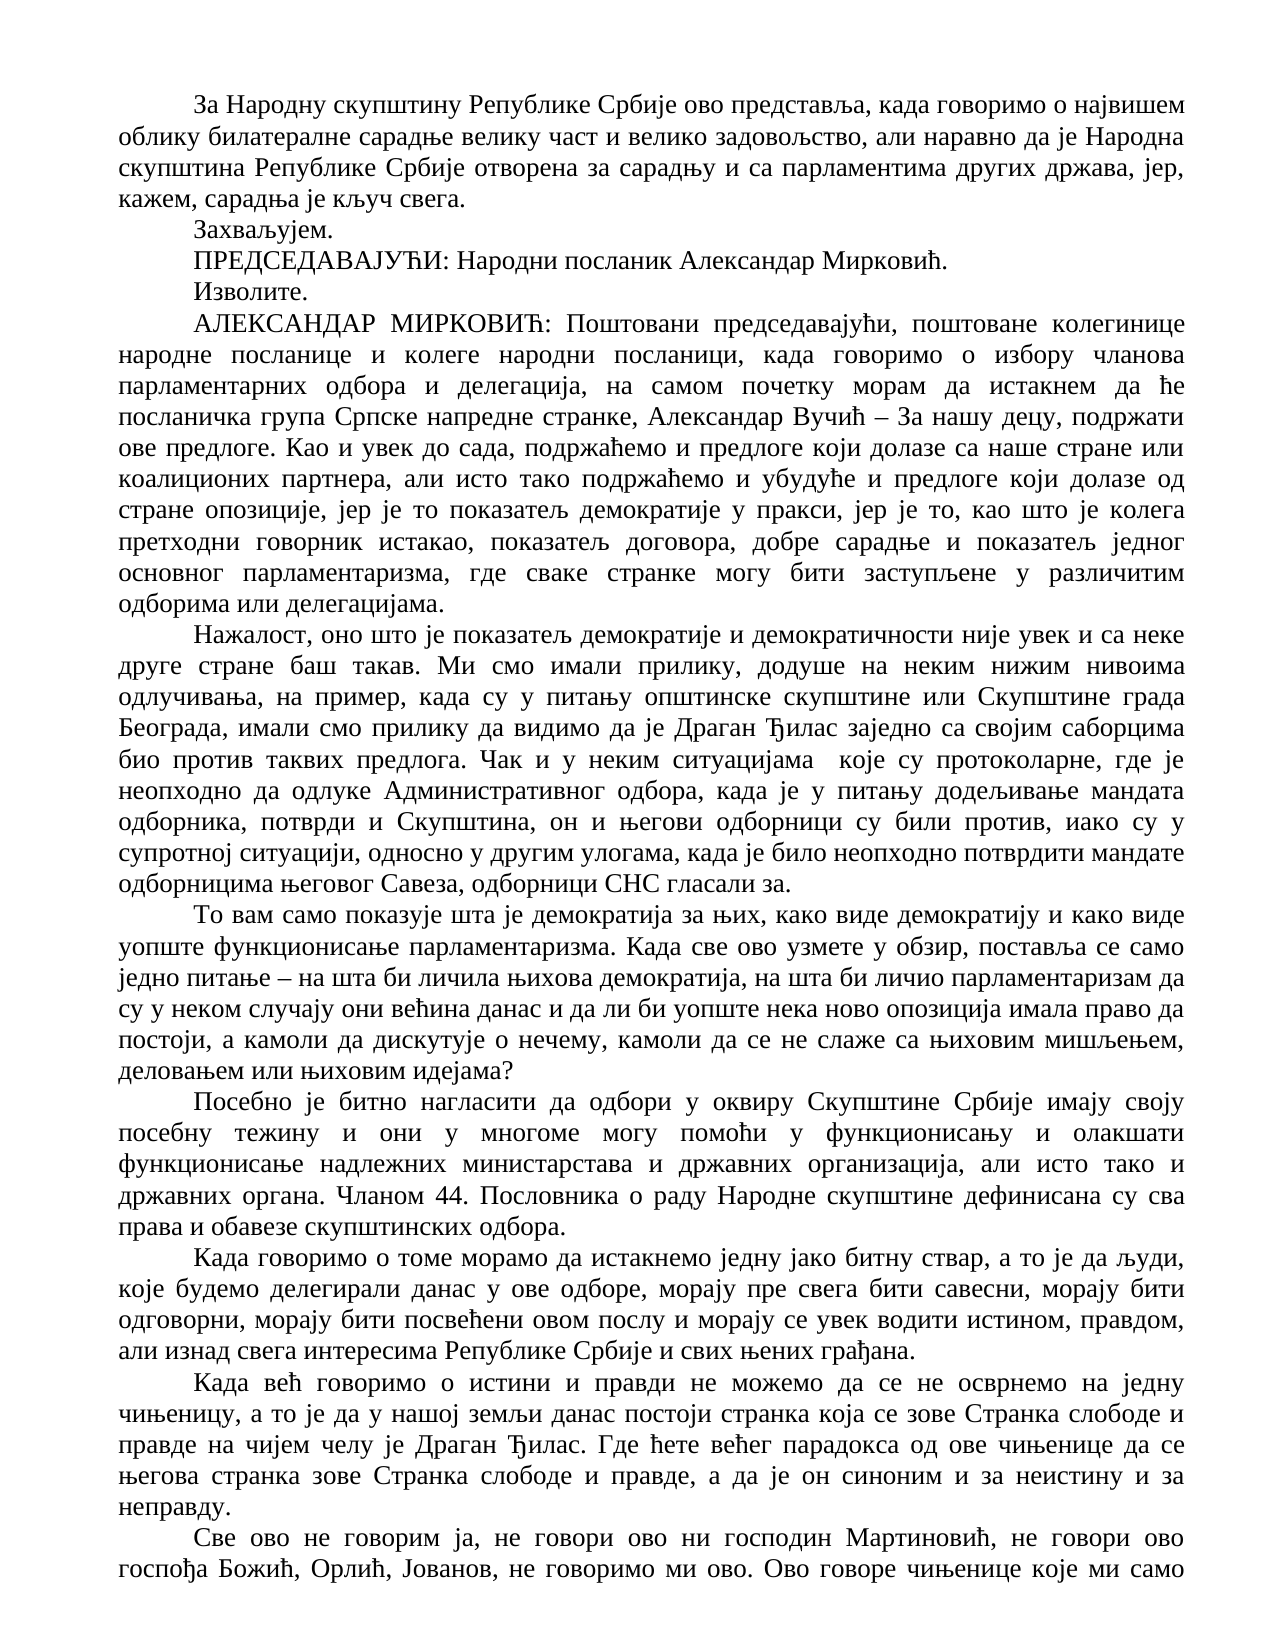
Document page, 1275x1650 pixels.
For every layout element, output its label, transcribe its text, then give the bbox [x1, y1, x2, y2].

text ПРЕДСЕДАВАЈУЋИ: Народни посланик Александар Мирковић. [118, 244, 1186, 276]
text Захваљујем. [118, 213, 1186, 244]
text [118, 1521, 1186, 1584]
text То вам само показује шта је демократија за њих, како виде демократију и како виде уопште функционисање парламентаризма. Када све ово узмете у обзир, поставља се само једно питање – на шта би личила њихова демократија, на шта би личио парламентаризам да су у неком случају они већина данас и да ли би уопште нека ново опозиција имала право да постоји, а камоли да дискутује о нечему, камоли да се не слаже са њиховим мишљењем, деловањем или њиховим идејама? [118, 898, 1186, 1085]
text Када говоримо о томе морамо да истакнемо једну јако битну ствар, а то је да људи, које будемо делегирали данас у ове одборе, морају пре свега бити савесни, морају бити одговорни, морају бити посвећени овом послу и морају се увек водити истином, правдом, али изнад свега интересима Републике Србије и свих њених грађана. [118, 1241, 1186, 1366]
text Нажалост, оно што је показатељ демократије и демократичности није увек и са неке друге стране баш такав. Ми смо имали прилику, додуше на неким нижим нивоима одлучивања, на пример, када су у питању општинске скупштине или Скупштине града Београда, имали смо прилику да видимо да је Драган Ђилас заједно са својим саборцима био против таквих предлога. Чак и у неким ситуацијама које су протоколарне, где је неопходно да одлуке Административног одбора, када је у питању додељивање мандата одборника, потврди и Скупштина, он и његови одборници су били против, иако су у супротној ситуацији, односно у другим улогама, када је било неопходно потврдити мандате одборницима његовог Савеза, одборници СНС гласали за. [118, 618, 1186, 898]
text За Народну скупштину Републике Србије ово представља, када говоримо о највишем облику билатералне сарадње велику част и велико задовољство, али наравно да је Народна скупштина Републике Србије отворена за сарадњу и са парламентима других држава, јер, кажем, сарадња је кључ свега. [118, 89, 1186, 213]
text АЛЕКСАНДАР МИРКОВИЋ: Поштовани председавајући, поштоване колегинице народне посланице и колеге народни посланици, када говоримо о избору чланова парламентарних одбора и делегација, на самом почетку морам да истакнем да ће посланичка група Српске напредне странке, Александар Вучић – За нашу децу, подржати ове предлоге. Као и увек до сада, подржаћемо и предлоге који долазе са наше стране или коалиционих партнера, али исто тако подржаћемо и убудуће и предлоге који долазе од стране опозиције, јер је то показатељ демократије у пракси, јер је то, као што је колега претходни говорник истакао, показатељ договора, добре сарадње и показатељ једног основног парламентаризма, где сваке странке могу бити заступљене у различитим одборима или делегацијама. [118, 307, 1186, 618]
text Када већ говоримо о истини и правди не можемо да се не осврнемо на једну чињеницу, а то је да у нашој земљи данас постоји странка која се зове Странка слободе и правде на чијем челу је Драган Ђилас. Где ћете већег парадокса од ове чињенице да се његова странка зове Странка слободе и правде, а да је он синоним и за неистину и за неправду. [118, 1366, 1186, 1521]
text Посебно је битно нагласити да одбори у оквиру Скупштине Србије имају своју посебну тежину и они у многоме могу помоћи у функционисању и олакшати функционисање надлежних министарстава и државних организација, али исто тако и државних органа. Чланом 44. Пословника о раду Народне скупштине дефинисана су сва права и обавезе скупштинских одбора. [118, 1085, 1186, 1241]
text Изволите. [118, 276, 1186, 307]
